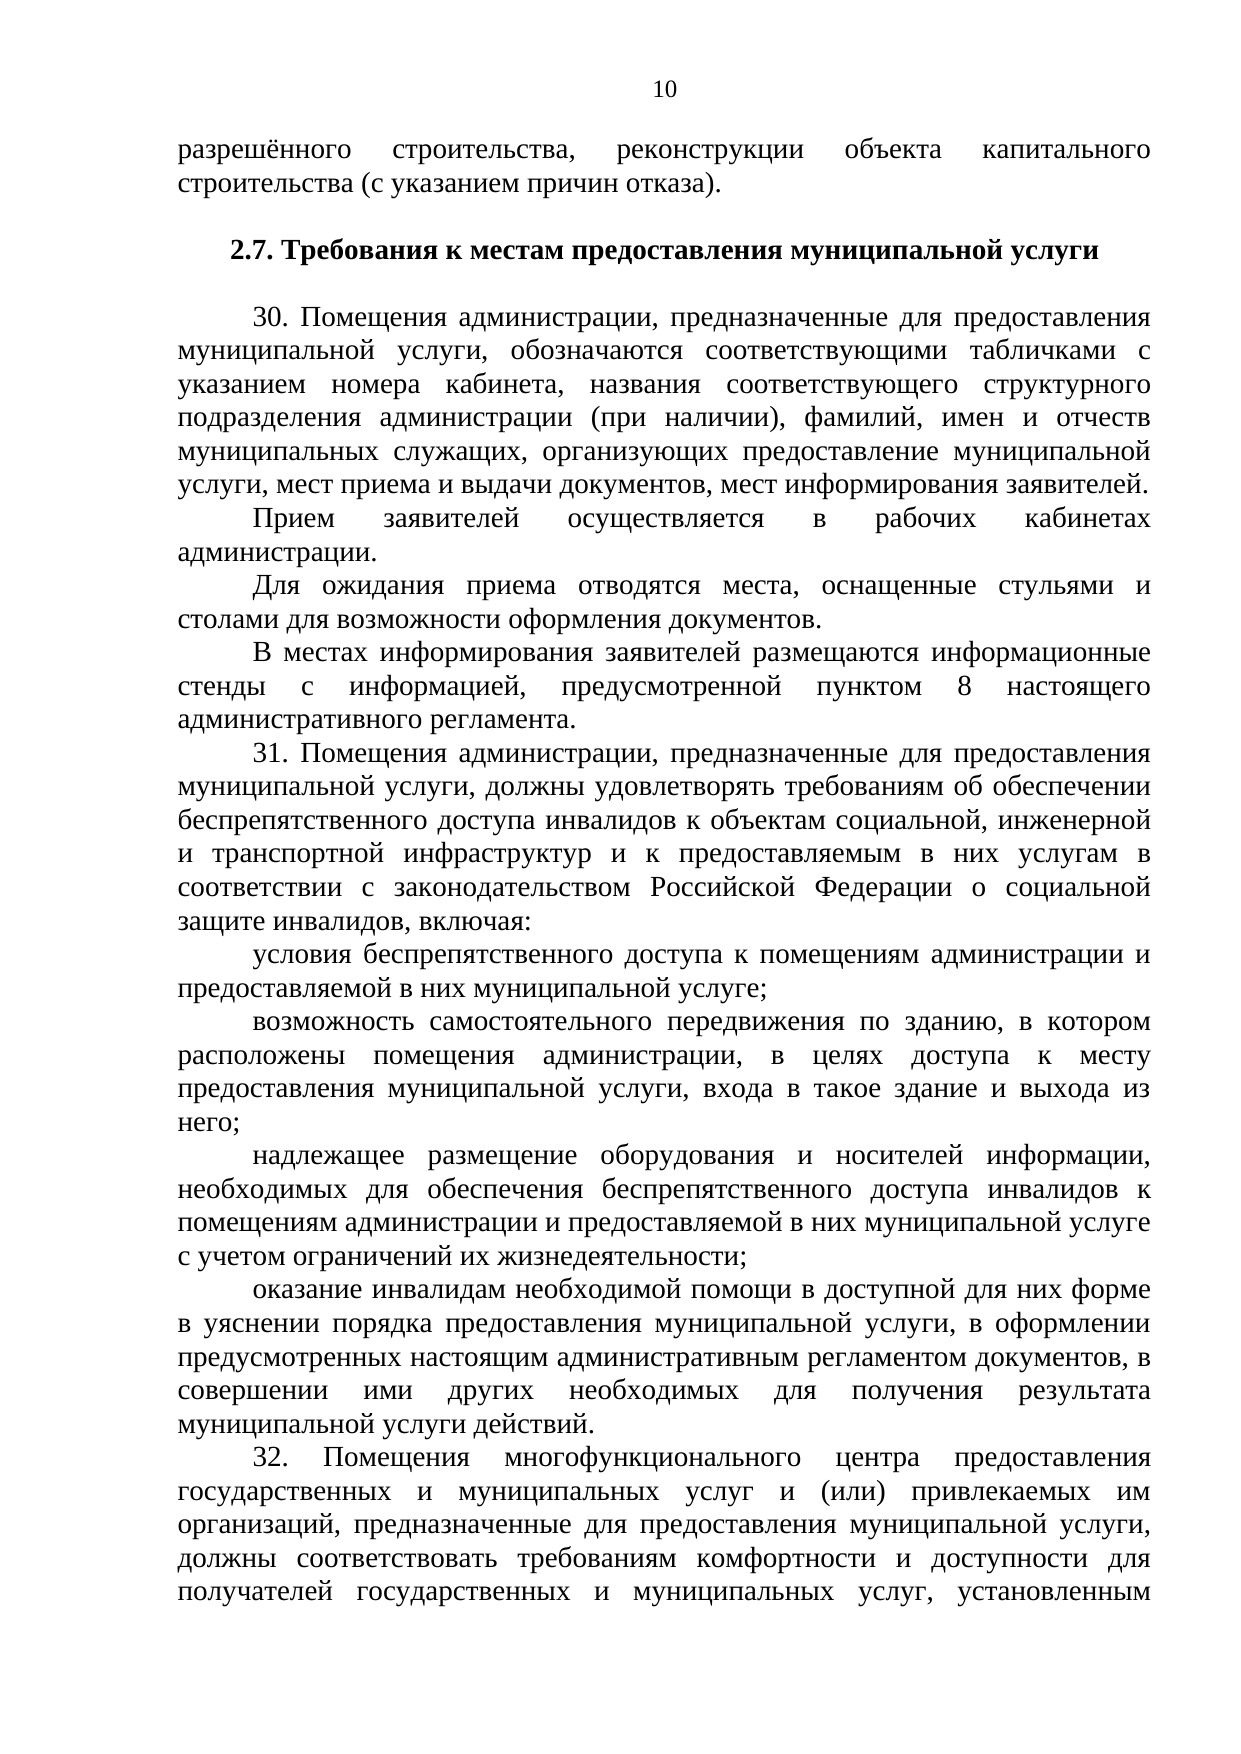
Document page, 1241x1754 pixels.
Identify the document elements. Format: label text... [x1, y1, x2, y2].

text Для ожидания приема отводятся места, оснащенные стульями и столами для возможности оформления документов. [177, 567, 1152, 634]
text 31. Помещения администрации, предназначенные для предоставления муниципальной услуги, должны удовлетворять требованиям об обеспечении беспрепятственного доступа инвалидов к объектам социальной, инженерной и транспортной инфраструктур и к предоставляемым в них услугам в соответствии с законодательством Российской Федерации о социальной защите инвалидов, включая: [177, 735, 1152, 936]
text 2.7. Требования к местам предоставления муниципальной услуги [177, 232, 1152, 265]
text оказание инвалидам необходимой помощи в доступной для них форме в уяснении порядка предоставления муниципальной услуги, в оформлении предусмотренных настоящим административным регламентом документов, в совершении ими других необходимых для получения результата муниципальной услуги действий. [177, 1272, 1152, 1439]
text возможность самостоятельного передвижения по зданию, в котором расположены помещения администрации, в целях доступа к месту предоставления муниципальной услуги, входа в такое здание и выхода из него; [177, 1003, 1152, 1137]
text В местах информирования заявителей размещаются информационные стенды с информацией, предусмотренной пунктом 8 настоящего административного регламента. [177, 634, 1152, 735]
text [177, 131, 1152, 198]
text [177, 1439, 1152, 1607]
text условия беспрепятственного доступа к помещениям администрации и предоставляемой в них муниципальной услуге; [177, 936, 1152, 1003]
text 30. Помещения администрации, предназначенные для предоставления муниципальной услуги, обозначаются соответствующими табличками с указанием номера кабинета, названия соответствующего структурного подразделения администрации (при наличии), фамилий, имен и отчеств муниципальных служащих, организующих предоставление муниципальной услуги, мест приема и выдачи документов, мест информирования заявителей. [177, 299, 1152, 500]
text Прием заявителей осуществляется в рабочих кабинетах администрации. [177, 500, 1152, 567]
text надлежащее размещение оборудования и носителей информации, необходимых для обеспечения беспрепятственного доступа инвалидов к помещениям администрации и предоставляемой в них муниципальной услуге с учетом ограничений их жизнедеятельности; [177, 1137, 1152, 1272]
